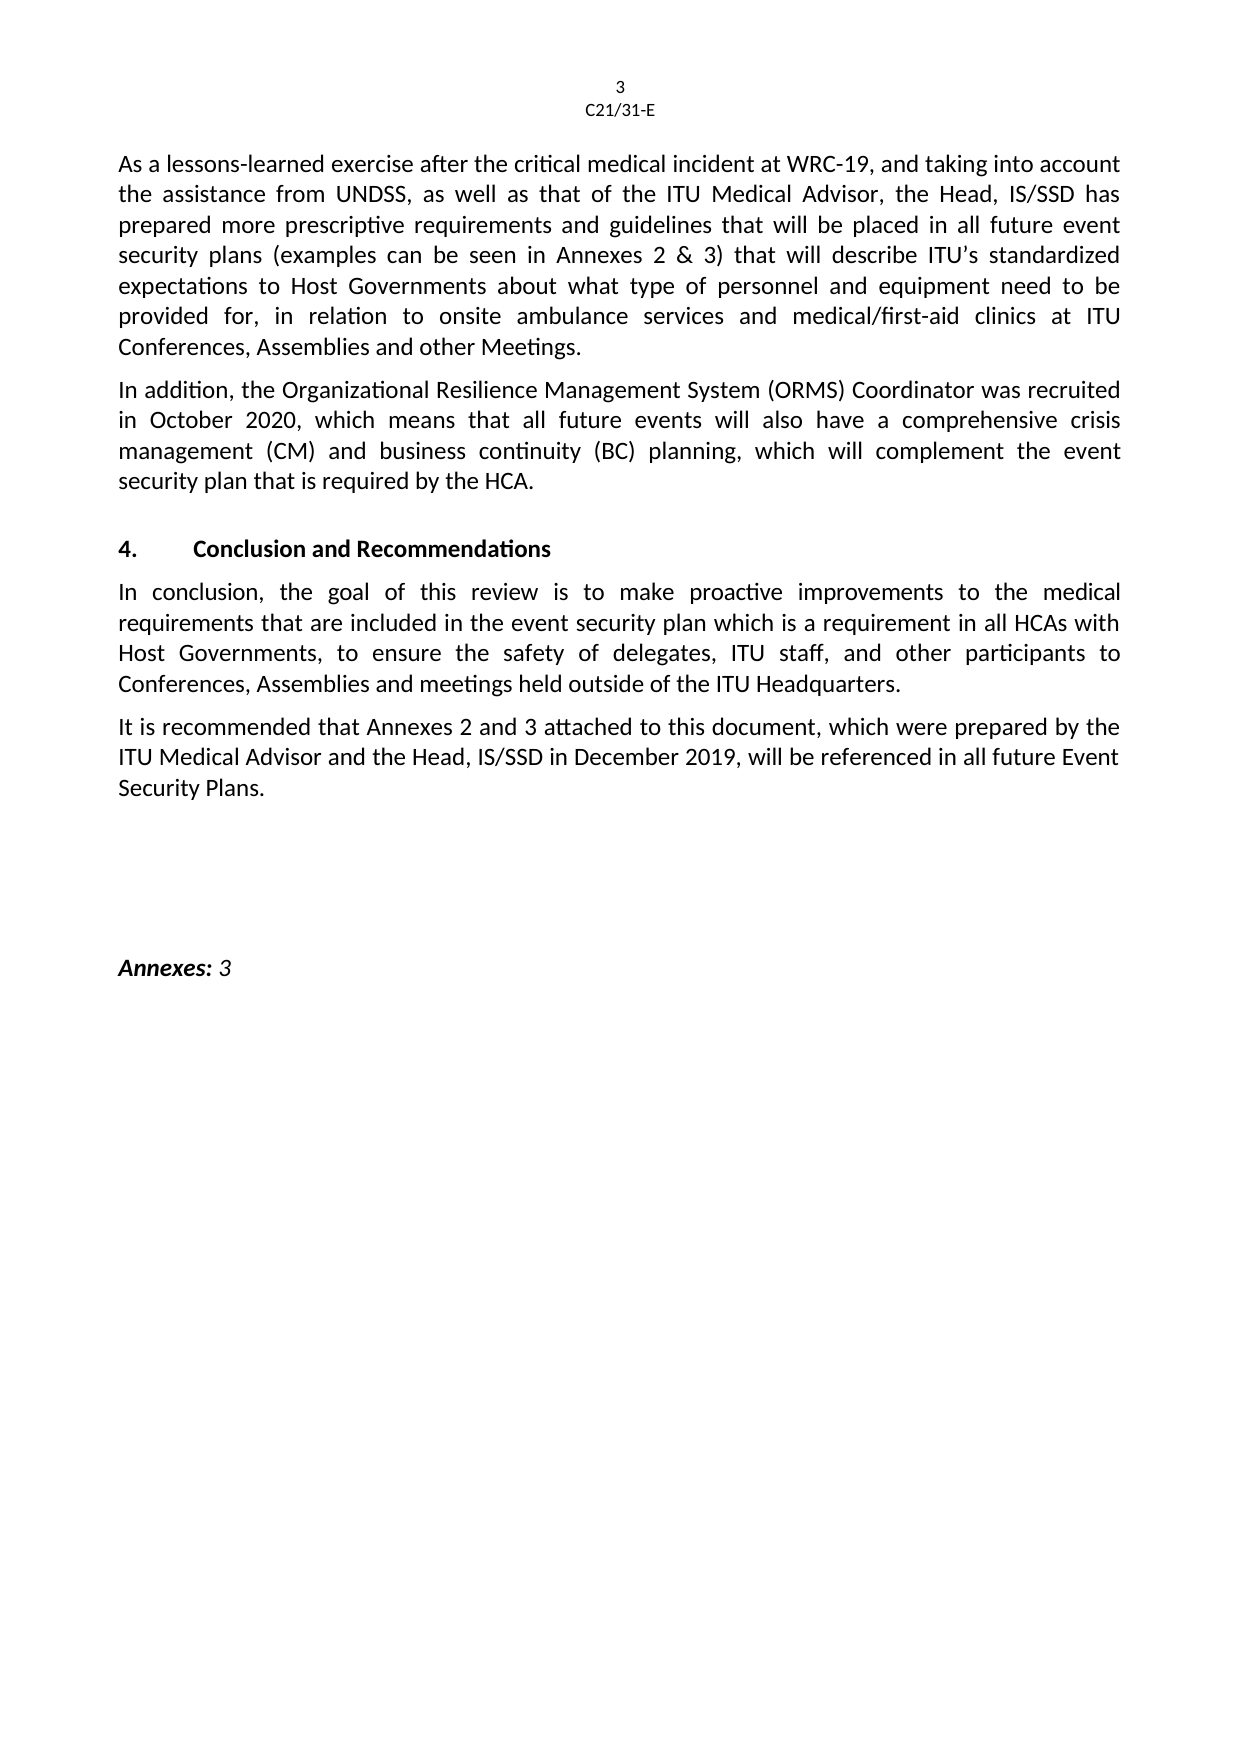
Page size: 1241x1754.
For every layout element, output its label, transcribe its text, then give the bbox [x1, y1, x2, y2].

text Annexes: 3 [118, 953, 1122, 983]
text In conclusion, the goal of this review is to make proactive improvements to the medical requirements that are included in the event security plan which is a requirement in all HCAs with Host Governments, to ensure the safety of delegates, ITU staff, and other participants to Conferences, Assemblies and meetings held outside of the ITU Headquarters. [118, 576, 1122, 698]
text As a lessons-learned exercise after the critical medical incident at WRC-19, and taking into account the assistance from UNDSS, as well as that of the ITU Medical Advisor, the Head, IS/SSD has prepared more prescriptive requirements and guidelines that will be placed in all future event security plans (examples can be seen in Annexes 2 & 3) that will describe ITU’s standardized expectations to Host Governments about what type of personnel and equipment need to be provided for, in relation to onsite ambulance services and medical/first-aid clinics at ITU Conferences, Assemblies and other Meetings. [118, 148, 1122, 361]
text It is recommended that Annexes 2 and 3 attached to this document, which were prepared by the ITU Medical Advisor and the Head, IS/SSD in December 2019, will be referenced in all future Event Security Plans. [118, 711, 1122, 803]
text In addition, the Organizational Resilience Management System (ORMS) Coordinator was recruited in October 2020, which means that all future events will also have a comprehensive crisis management (CM) and business continuity (BC) planning, which will complement the event security plan that is required by the HCA. [118, 374, 1122, 496]
list Conclusion and Recommendations [118, 533, 1122, 564]
